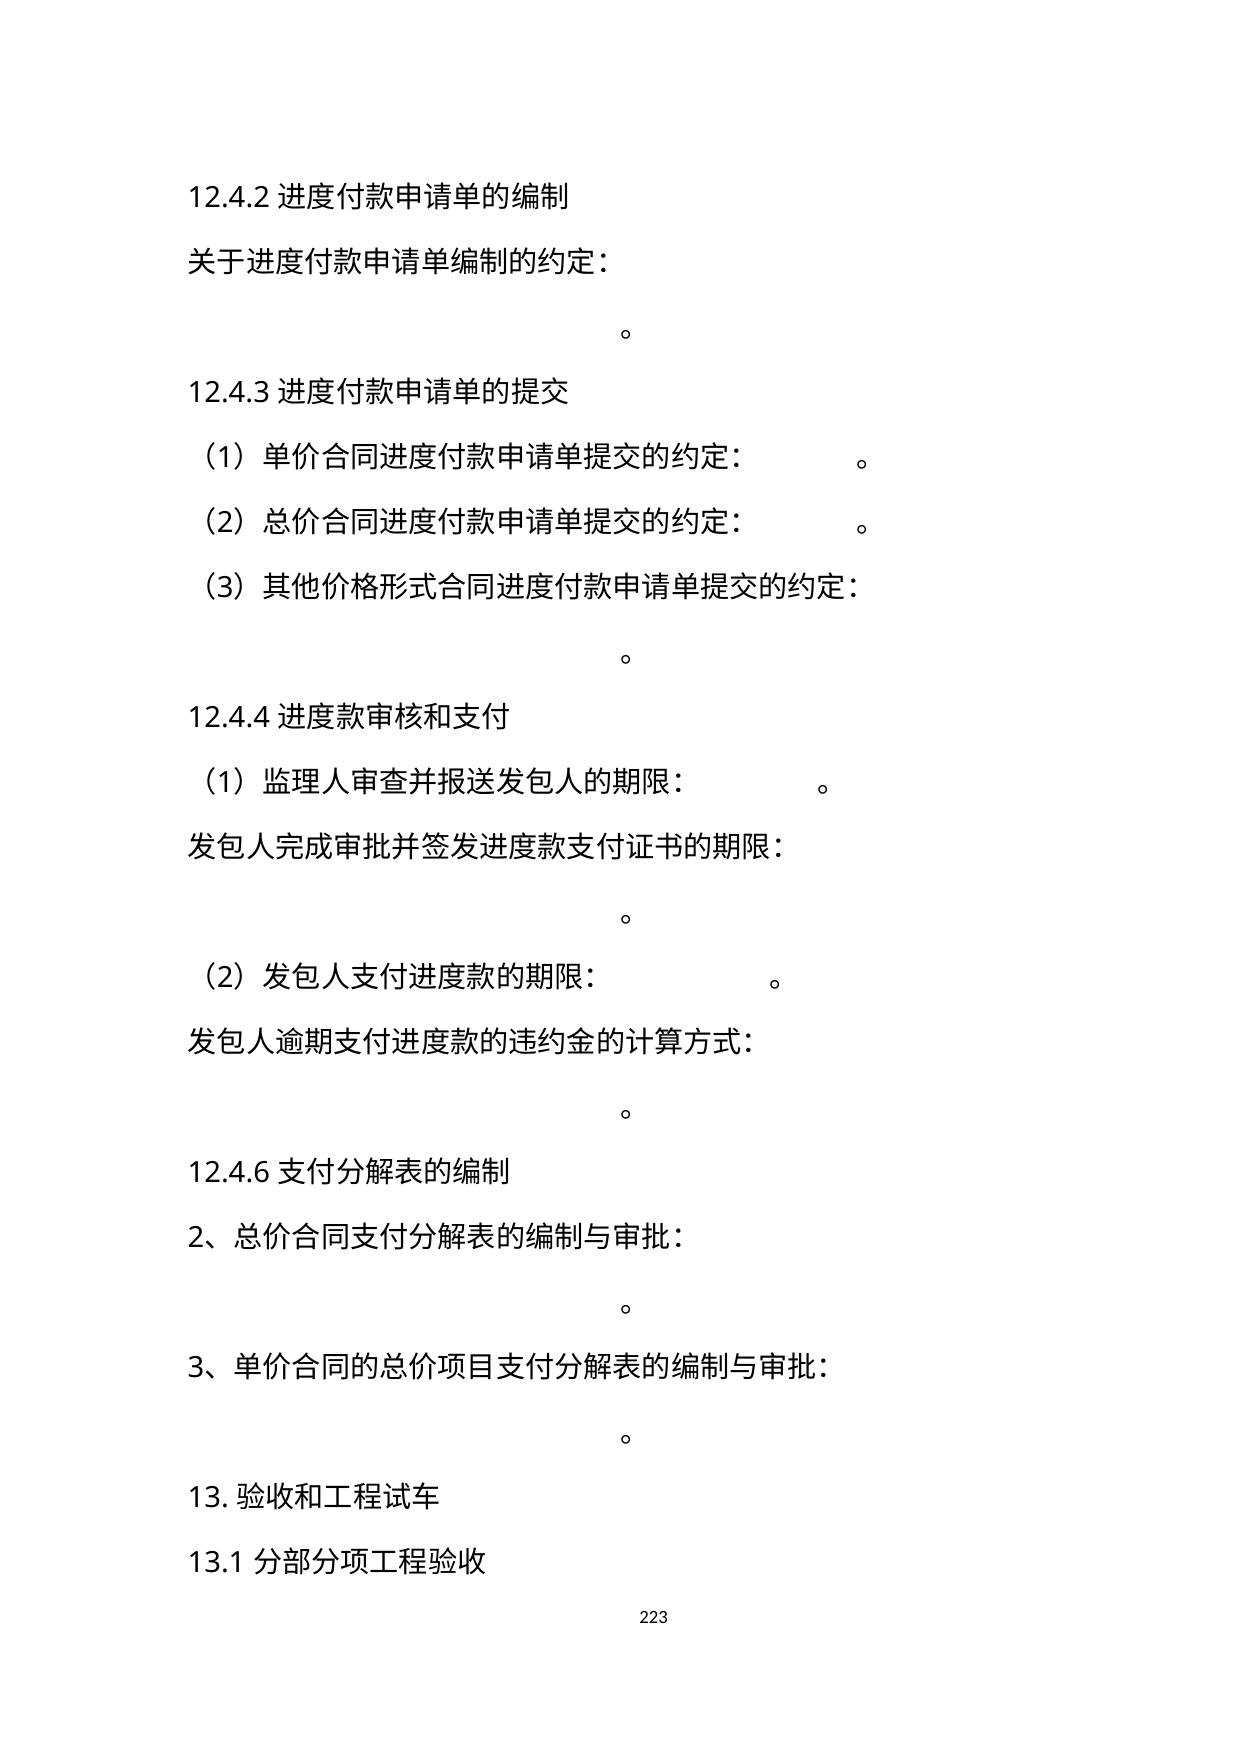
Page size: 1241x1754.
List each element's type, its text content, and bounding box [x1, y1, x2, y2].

text （2）发包人支付进度款的期限： 。 [187, 942, 1053, 1007]
text 2、总价合同支付分解表的编制与审批： [187, 1202, 1053, 1267]
text 。 [187, 1397, 1053, 1462]
text 发包人逾期支付进度款的违约金的计算方式： [187, 1007, 1053, 1072]
text （2）总价合同进度付款申请单提交的约定： 。 [187, 487, 1053, 552]
text 发包人完成审批并签发进度款支付证书的期限： [187, 812, 1053, 877]
text 13.1 分部分项工程验收 [187, 1527, 1053, 1592]
text 关于进度付款申请单编制的约定： [187, 227, 1053, 292]
text 。 [187, 1267, 1053, 1332]
text 12.4.3 进度付款申请单的提交 [187, 357, 1053, 422]
text 12.4.6 支付分解表的编制 [187, 1137, 1053, 1202]
text 3、单价合同的总价项目支付分解表的编制与审批： [187, 1332, 1053, 1397]
text （3）其他价格形式合同进度付款申请单提交的约定： [187, 552, 1053, 617]
text 12.4.2 进度付款申请单的编制 [187, 162, 1053, 227]
text 。 [187, 292, 1053, 357]
text （1）单价合同进度付款申请单提交的约定： 。 [187, 422, 1053, 487]
text 13. 验收和工程试车 [187, 1462, 1053, 1527]
text 。 [187, 1072, 1053, 1137]
text （1）监理人审查并报送发包人的期限： 。 [187, 747, 1053, 812]
text 。 [187, 877, 1053, 942]
text 12.4.4 进度款审核和支付 [187, 682, 1053, 747]
text 。 [187, 617, 1053, 682]
